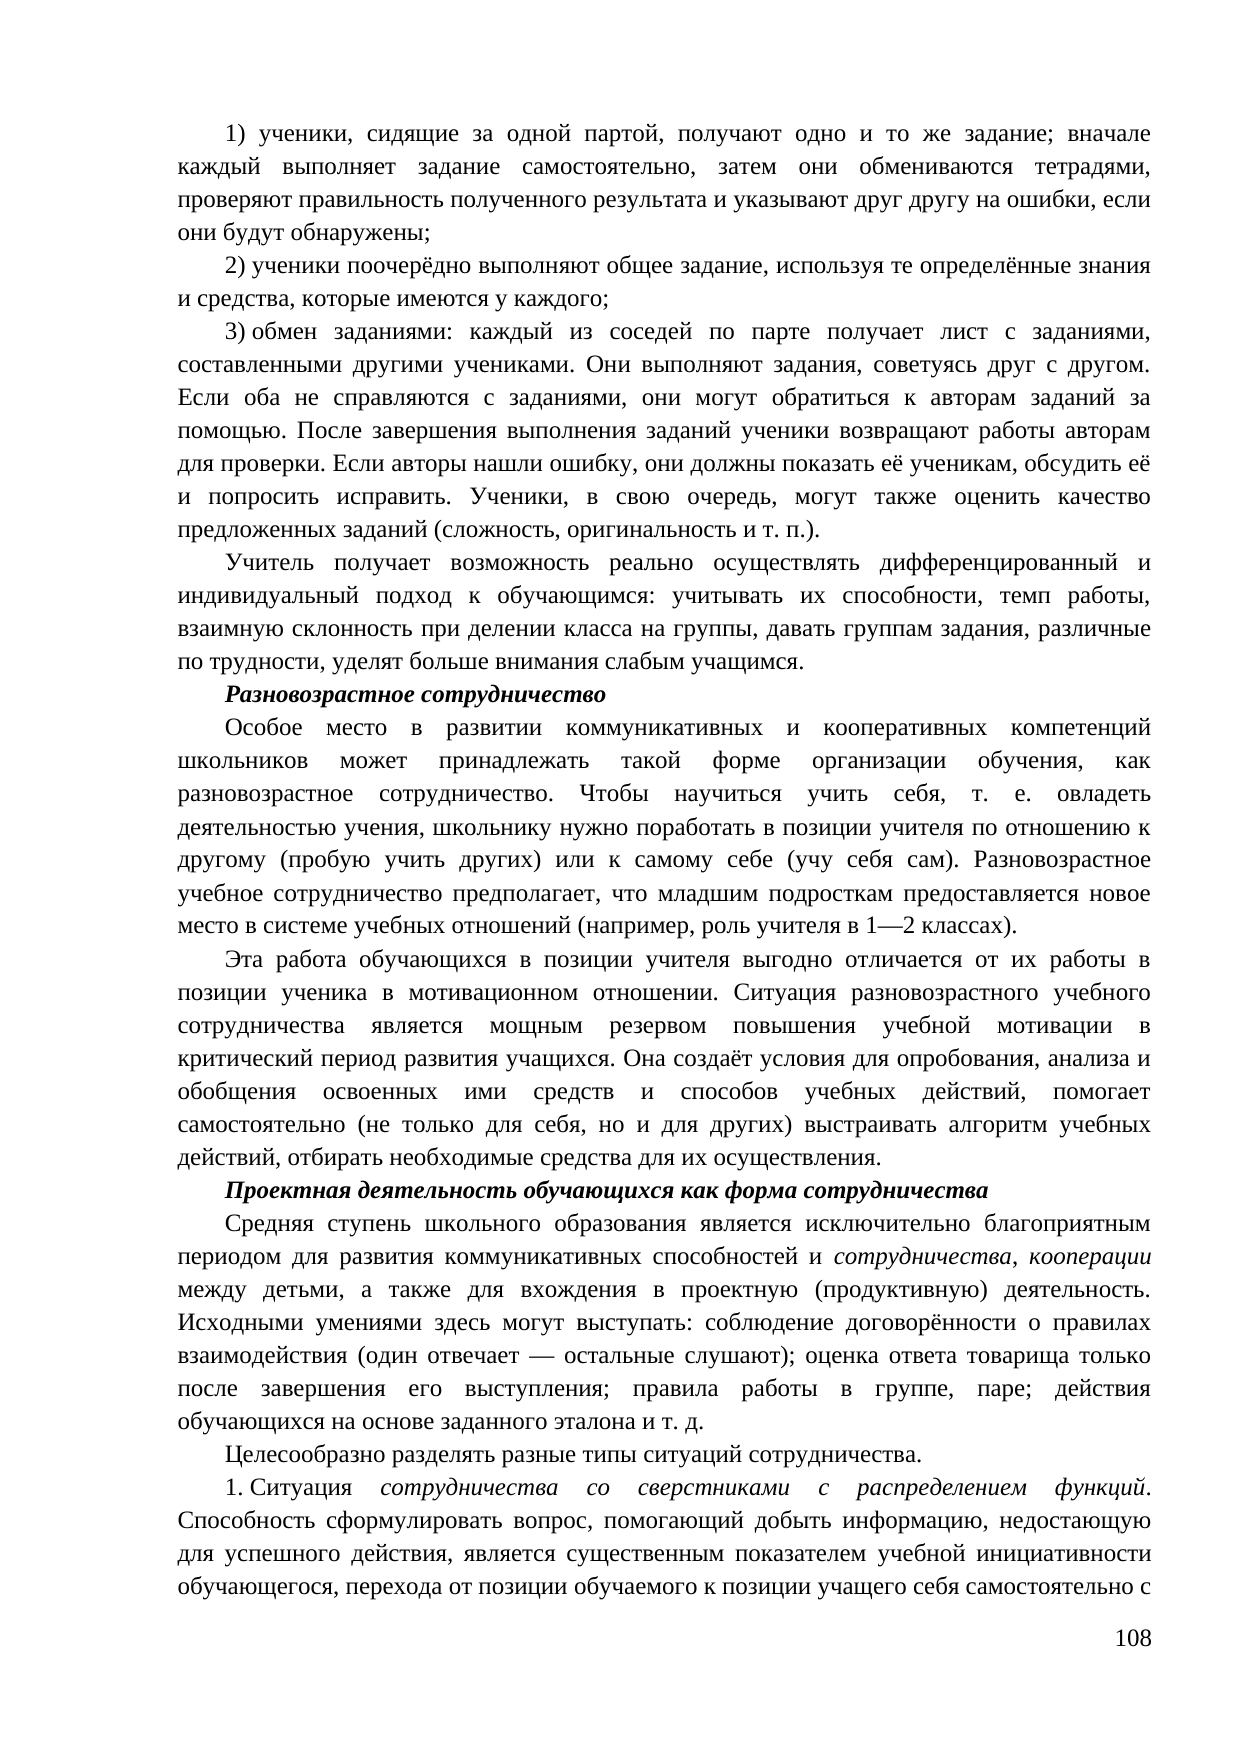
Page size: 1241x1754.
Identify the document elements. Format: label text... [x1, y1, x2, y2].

text Учитель получает возможность реально осуществлять дифференцированный и индивидуальный подход к обучающимся: учитывать их способности, темп работы, взаимную склонность при делении класса на группы, давать группам задания, различные по трудности, уделят больше внимания слабым учащимся. [177, 547, 1152, 675]
text Эта работа обучающихся в позиции учителя выгодно отличается от их работы в позиции ученика в мотивационном отношении. Ситуация разновозрастного учебного сотрудничества является мощным резервом повышения учебной мотивации в критический период развития учащихся. Она создаёт условия для опробования, анализа и обобщения освоенных ими средств и способов учебных действий, помогает самостоятельно (не только для себя, но и для других) выстраивать алгоритм учебных действий, отбирать необходимые средства для их осуществления. [177, 944, 1152, 1171]
text Особое место в развитии коммуникативных и кооперативных компетенций школьников может принадлежать такой форме организации обучения, как разновозрастное сотрудничество. Чтобы научиться учить себя, т. е. овладеть деятельностью учения, школьнику нужно поработать в позиции учителя по отношению к другому (пробую учить других) или к самому себе (учу себя сам). Разновозрастное учебное сотрудничество предполагает, что младшим подросткам предоставляется новое место в системе учебных отношений (например, роль учителя в 1—2 классах). [177, 712, 1152, 939]
text 1) ученики, сидящие за одной партой, получают одно и то же задание; вначале каждый выполняет задание самостоятельно, затем они обмениваются тетрадями, проверяют правильность полученного результата и указывают друг другу на ошибки, если они будут обнаружены; [177, 118, 1152, 246]
text Разновозрастное сотрудничество [177, 679, 1152, 708]
text 2) ученики поочерёдно выполняют общее задание, используя те определённые знания и средства, которые имеются у каждого; [177, 250, 1152, 312]
text Средняя ступень школьного образования является исключительно благоприятным периодом для развития коммуникативных способностей и сотрудничества, кооперации между детьми, а также для вхождения в проектную (продуктивную) деятельность. Исходными умениями здесь могут выступать: соблюдение договорённости о правилах взаимодействия (один отвечает — остальные слушают); оценка ответа товарища только после завершения его выступления; правила работы в группе, паре; действия обучающихся на основе заданного эталона и т. д. [177, 1208, 1152, 1435]
text 3) обмен заданиями: каждый из соседей по парте получает лист с заданиями, составленными другими учениками. Они выполняют задания, советуясь друг с другом. Если оба не справляются с заданиями, они могут обратиться к авторам заданий за помощью. После завершения выполнения заданий ученики возвращают работы авторам для проверки. Если авторы нашли ошибку, они должны показать её ученикам, обсудить её и попросить исправить. Ученики, в свою очередь, могут также оценить качество предложенных заданий (сложность, оригинальность и т. п.). [177, 316, 1152, 543]
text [177, 1472, 1152, 1600]
text Целесообразно разделять разные типы ситуаций сотрудничества. [177, 1439, 1152, 1468]
text Проектная деятельность обучающихся как форма сотрудничества [177, 1175, 1152, 1203]
